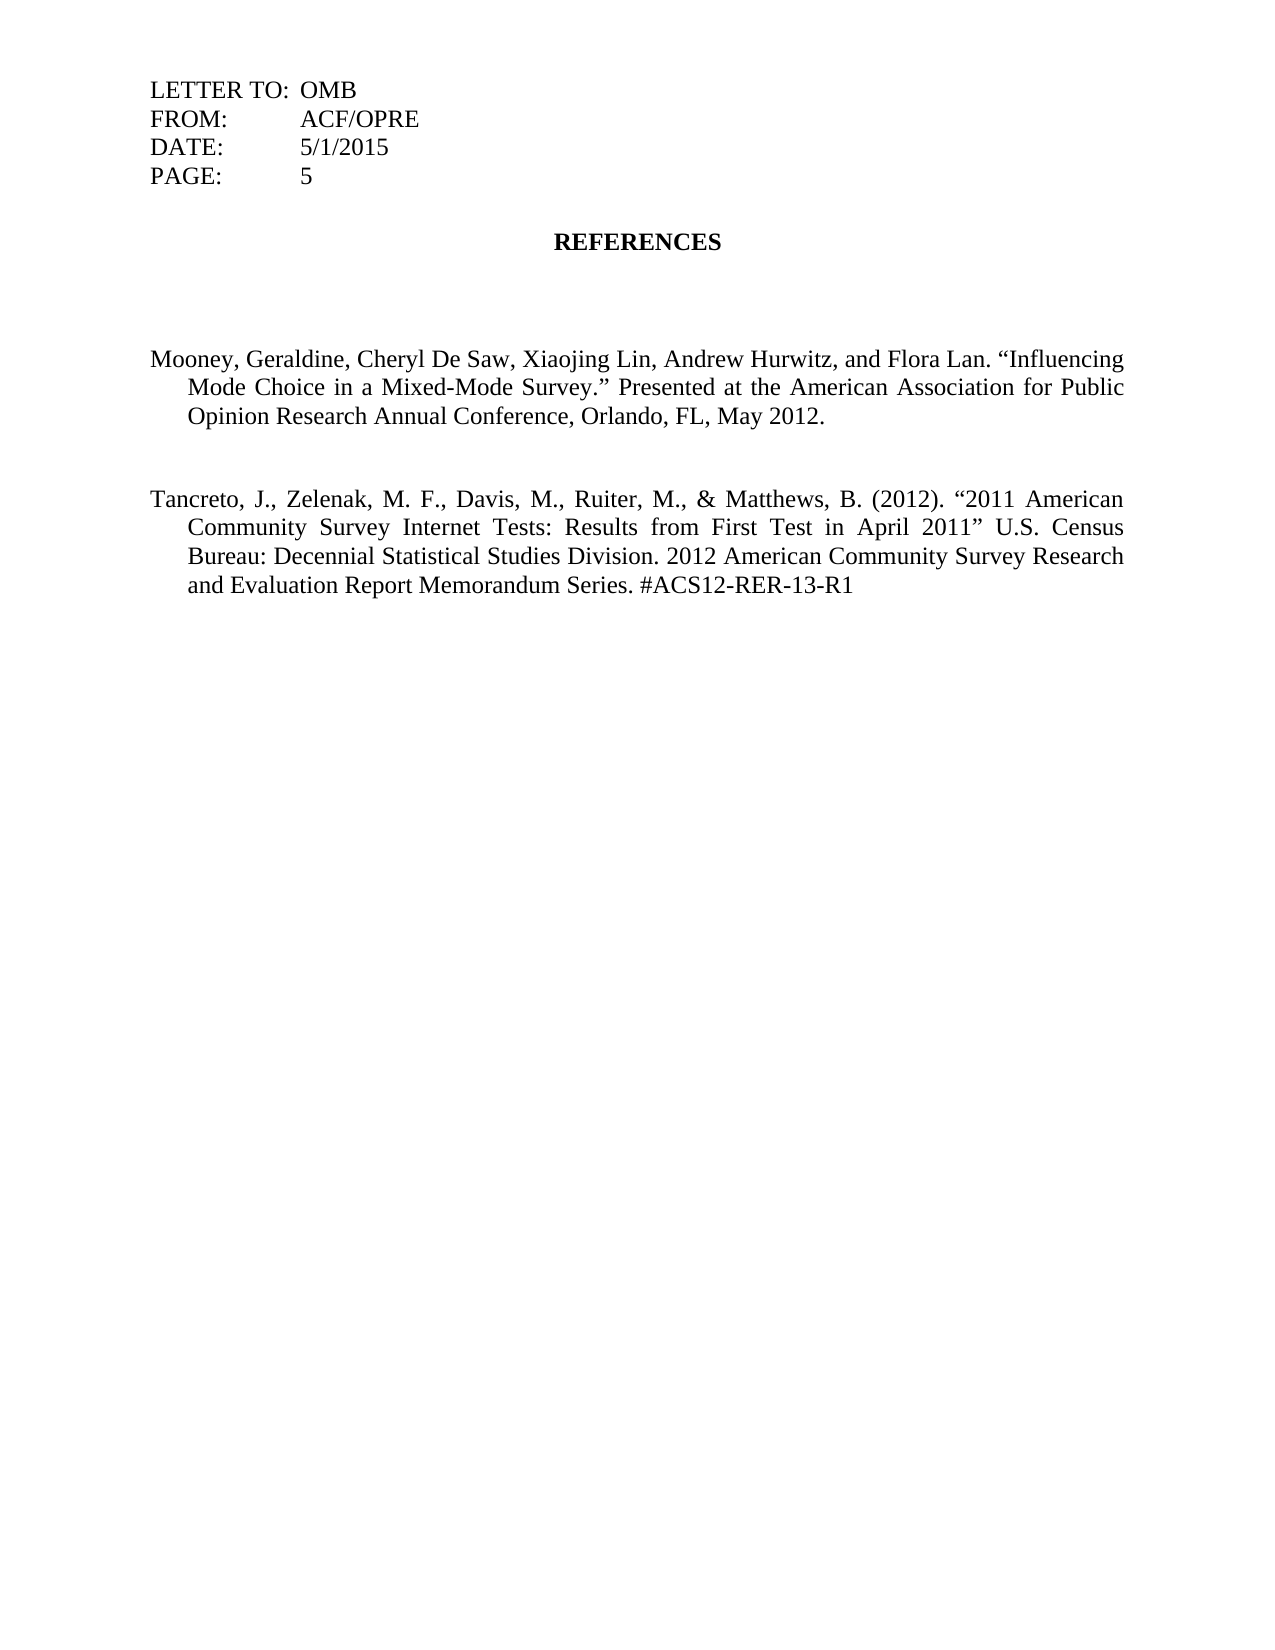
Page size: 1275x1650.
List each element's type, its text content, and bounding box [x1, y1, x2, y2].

text Tancreto, J., Zelenak, M. F., Davis, M., Ruiter, M., & Matthews, B. (2012). “2011 American Community Survey Internet Tests: Results from First Test in April 2011” U.S. Census Bureau: Decennial Statistical Studies Division. 2012 American Community Survey Research and Evaluation Report Memorandum Series. #ACS12-RER-13-R1 [150, 484, 1125, 599]
text Mooney, Geraldine, Cheryl De Saw, Xiaojing Lin, Andrew Hurwitz, and Flora Lan. “Influencing Mode Choice in a Mixed-Mode Survey.” Presented at the American Association for Public Opinion Research Annual Conference, Orlando, FL, May 2012. [150, 344, 1125, 430]
subtitle References [150, 227, 1125, 256]
